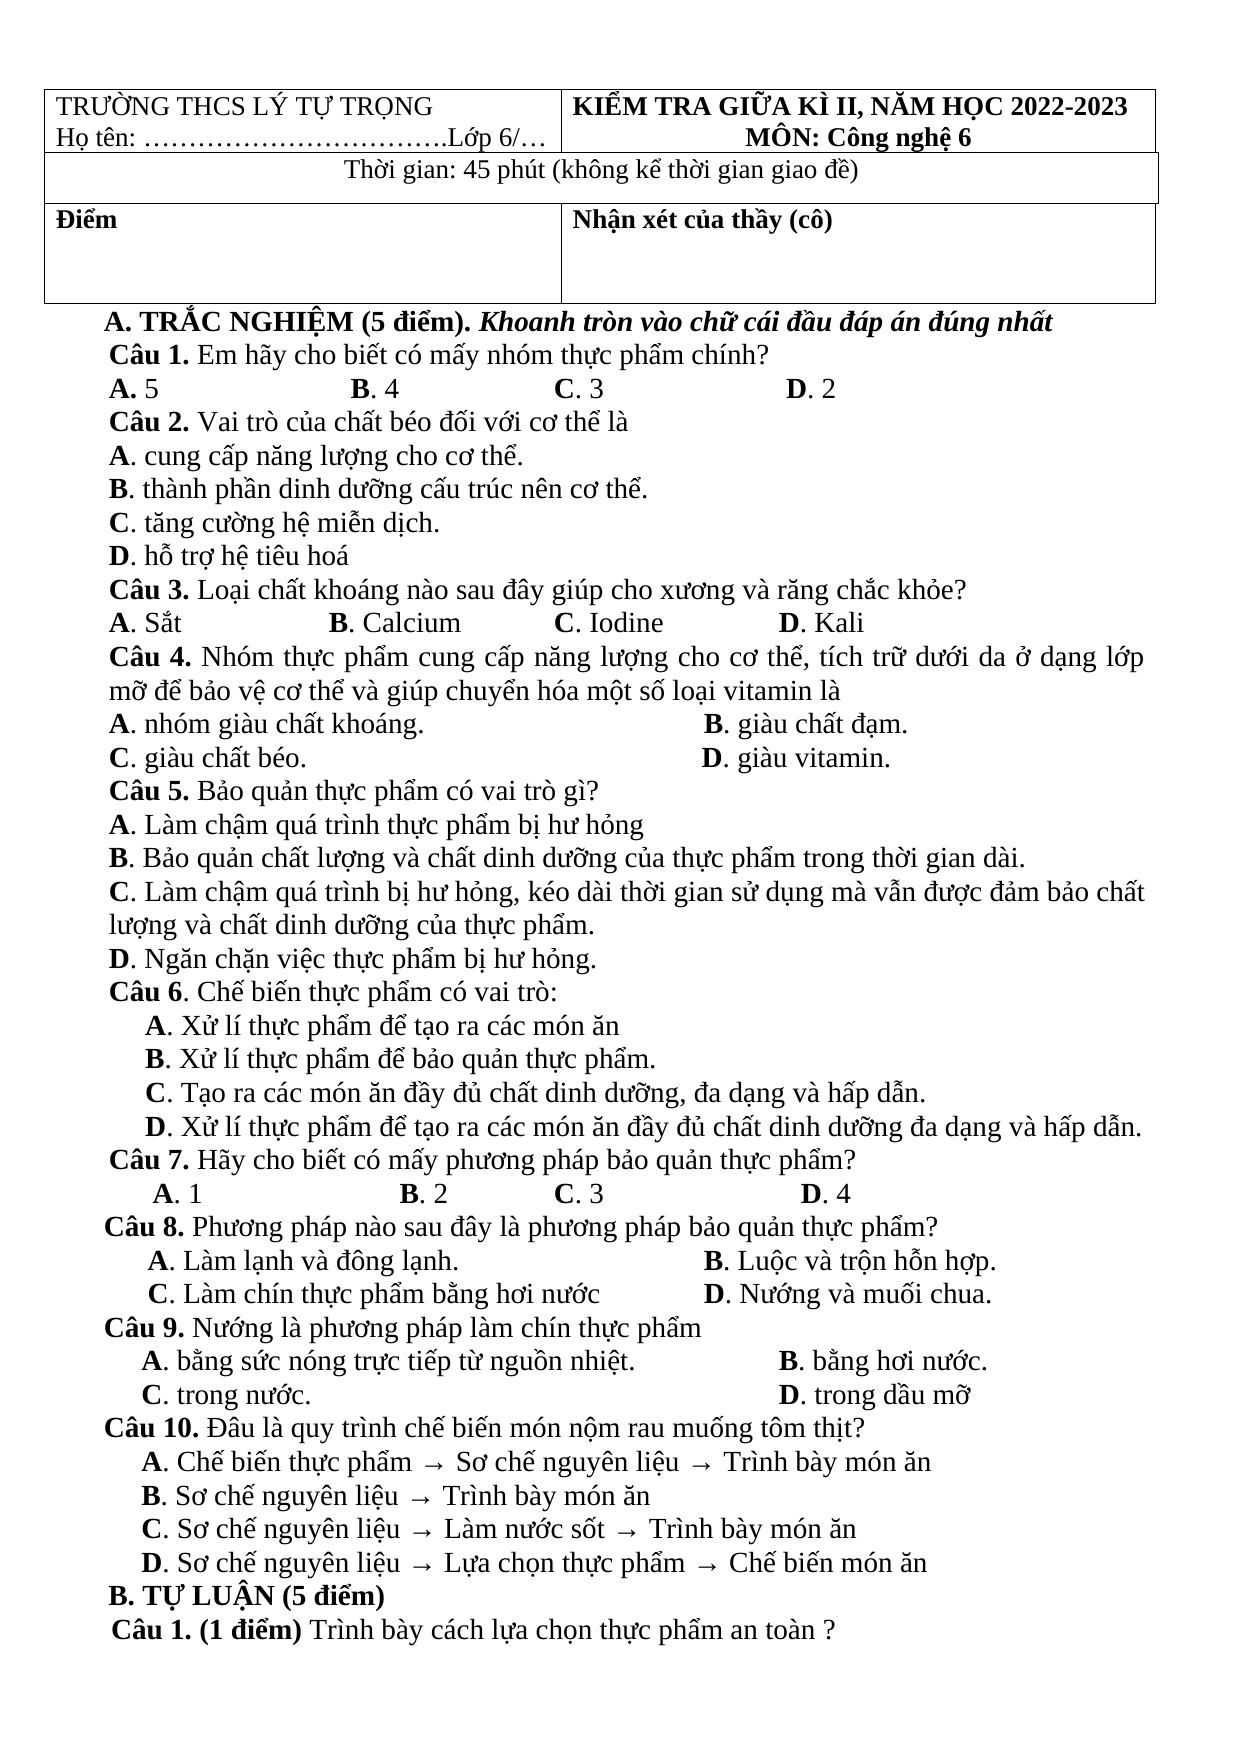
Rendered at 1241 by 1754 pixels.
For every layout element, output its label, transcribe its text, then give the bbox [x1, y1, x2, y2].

text Câu 10. Đâu là quy trình chế biến món nộm rau muống tôm thịt? [103, 1411, 1152, 1444]
text Câu 7. Hãy cho biết có mấy phương pháp bảo quản thực phẩm? [108, 1142, 1147, 1176]
text C. Làm chín thực phẩm bằng hơi nước D. Nướng và muối chua. [103, 1276, 1152, 1310]
text Câu 2. Vai trò của chất béo đối với cơ thể là [108, 404, 1147, 438]
text A. 1 B. 2 C. 3 D. 4 [108, 1176, 1147, 1209]
text B. thành phần dinh dưỡng cấu trúc nên cơ thể. [108, 471, 1147, 505]
text A. Xử lí thực phẩm để tạo ra các món ăn [108, 1008, 1147, 1042]
text B. Sơ chế nguyên liệu → Trình bày món ăn [141, 1478, 1152, 1511]
text C. tăng cường hệ miễn dịch. [108, 505, 1147, 538]
text Câu 5. Bảo quản thực phẩm có vai trò gì? [108, 773, 1147, 807]
text Câu 3. Loại chất khoáng nào sau đây giúp cho xương và răng chắc khỏe? [108, 572, 1147, 606]
text A. 5 B. 4 C. 3 D. 2 [108, 371, 1147, 404]
text Câu 8. Phương pháp nào sau đây là phương pháp bảo quản thực phẩm? [103, 1209, 1152, 1243]
text C. giàu chất béo. D. giàu vitamin. [108, 740, 1147, 773]
table_header TRƯỜNG THCS LÝ TỰ TRỌNG Họ tên: …………………………….Lớp 6/… [45, 90, 561, 152]
text D. Sơ chế nguyên liệu → Lựa chọn thực phẩm → Chế biến món ăn [141, 1545, 1152, 1578]
text A. cung cấp năng lượng cho cơ thể. [108, 438, 1147, 471]
table_cell Điểm [45, 204, 561, 303]
text Câu 1. Em hãy cho biết có mấy nhóm thực phẩm chính? [108, 337, 1147, 371]
text A. Làm lạnh và đông lạnh. B. Luộc và trộn hỗn hợp. [103, 1243, 1152, 1276]
text C. Tạo ra các món ăn đầy đủ chất dinh dưỡng, đa dạng và hấp dẫn. [108, 1075, 1147, 1109]
text A. Sắt B. Calcium C. Iodine D. Kali [108, 606, 1147, 639]
text C. trong nước. D. trong dầu mỡ [141, 1377, 1152, 1411]
text C. Làm chậm quá trình bị hư hỏng, kéo dài thời gian sử dụng mà vẫn được đảm bảo chất lượng và chất dinh dưỡng của thực phẩm. [108, 874, 1147, 941]
text A. nhóm giàu chất khoáng. B. giàu chất đạm. [108, 706, 1147, 740]
text Câu 4. Nhóm thực phẩm cung cấp năng lượng cho cơ thể, tích trữ dưới da ở dạng lớp mỡ để bảo vệ cơ thể và giúp chuyển hóa một số loại vitamin là [108, 639, 1147, 706]
text B. Bảo quản chất lượng và chất dinh dưỡng của thực phẩm trong thời gian dài. [108, 840, 1147, 874]
text D. Ngăn chặn việc thực phẩm bị hư hỏng. [108, 941, 1147, 974]
text C. Sơ chế nguyên liệu → Làm nước sốt → Trình bày món ăn [141, 1511, 1152, 1545]
text B. TỰ LUẬN (5 điểm) [108, 1578, 1147, 1612]
text Câu 9. Nướng là phương pháp làm chín thực phẩm [103, 1310, 1152, 1343]
text Câu 1. (1 điểm) Trình bày cách lựa chọn thực phẩm an toàn ? [103, 1612, 1152, 1645]
text Câu 6. Chế biến thực phẩm có vai trò: [108, 974, 1147, 1008]
table_header KIỂM TRA GIỮA KÌ II, NĂM HỌC 2022-2023 MÔN: Công nghệ 6 [562, 90, 1155, 152]
text B. Xử lí thực phẩm để bảo quản thực phẩm. [108, 1042, 1147, 1075]
text A. TRẮC NGHIỆM (5 điểm). Khoanh tròn vào chữ cái đầu đáp án đúng nhất [103, 304, 1152, 337]
text D. hỗ trợ hệ tiêu hoá [108, 538, 1147, 572]
table_cell Nhận xét của thầy (cô) [562, 204, 1155, 303]
text A. Làm chậm quá trình thực phẩm bị hư hỏng [108, 807, 1147, 840]
text A. bằng sức nóng trực tiếp từ nguồn nhiệt. B. bằng hơi nước. [103, 1343, 1152, 1377]
text D. Xử lí thực phẩm để tạo ra các món ăn đầy đủ chất dinh dưỡng đa dạng và hấp dẫn. [108, 1109, 1147, 1142]
table_cell Thời gian: 45 phút (không kể thời gian giao đề) [45, 153, 1158, 202]
text A. Chế biến thực phẩm → Sơ chế nguyên liệu → Trình bày món ăn [141, 1444, 1152, 1478]
